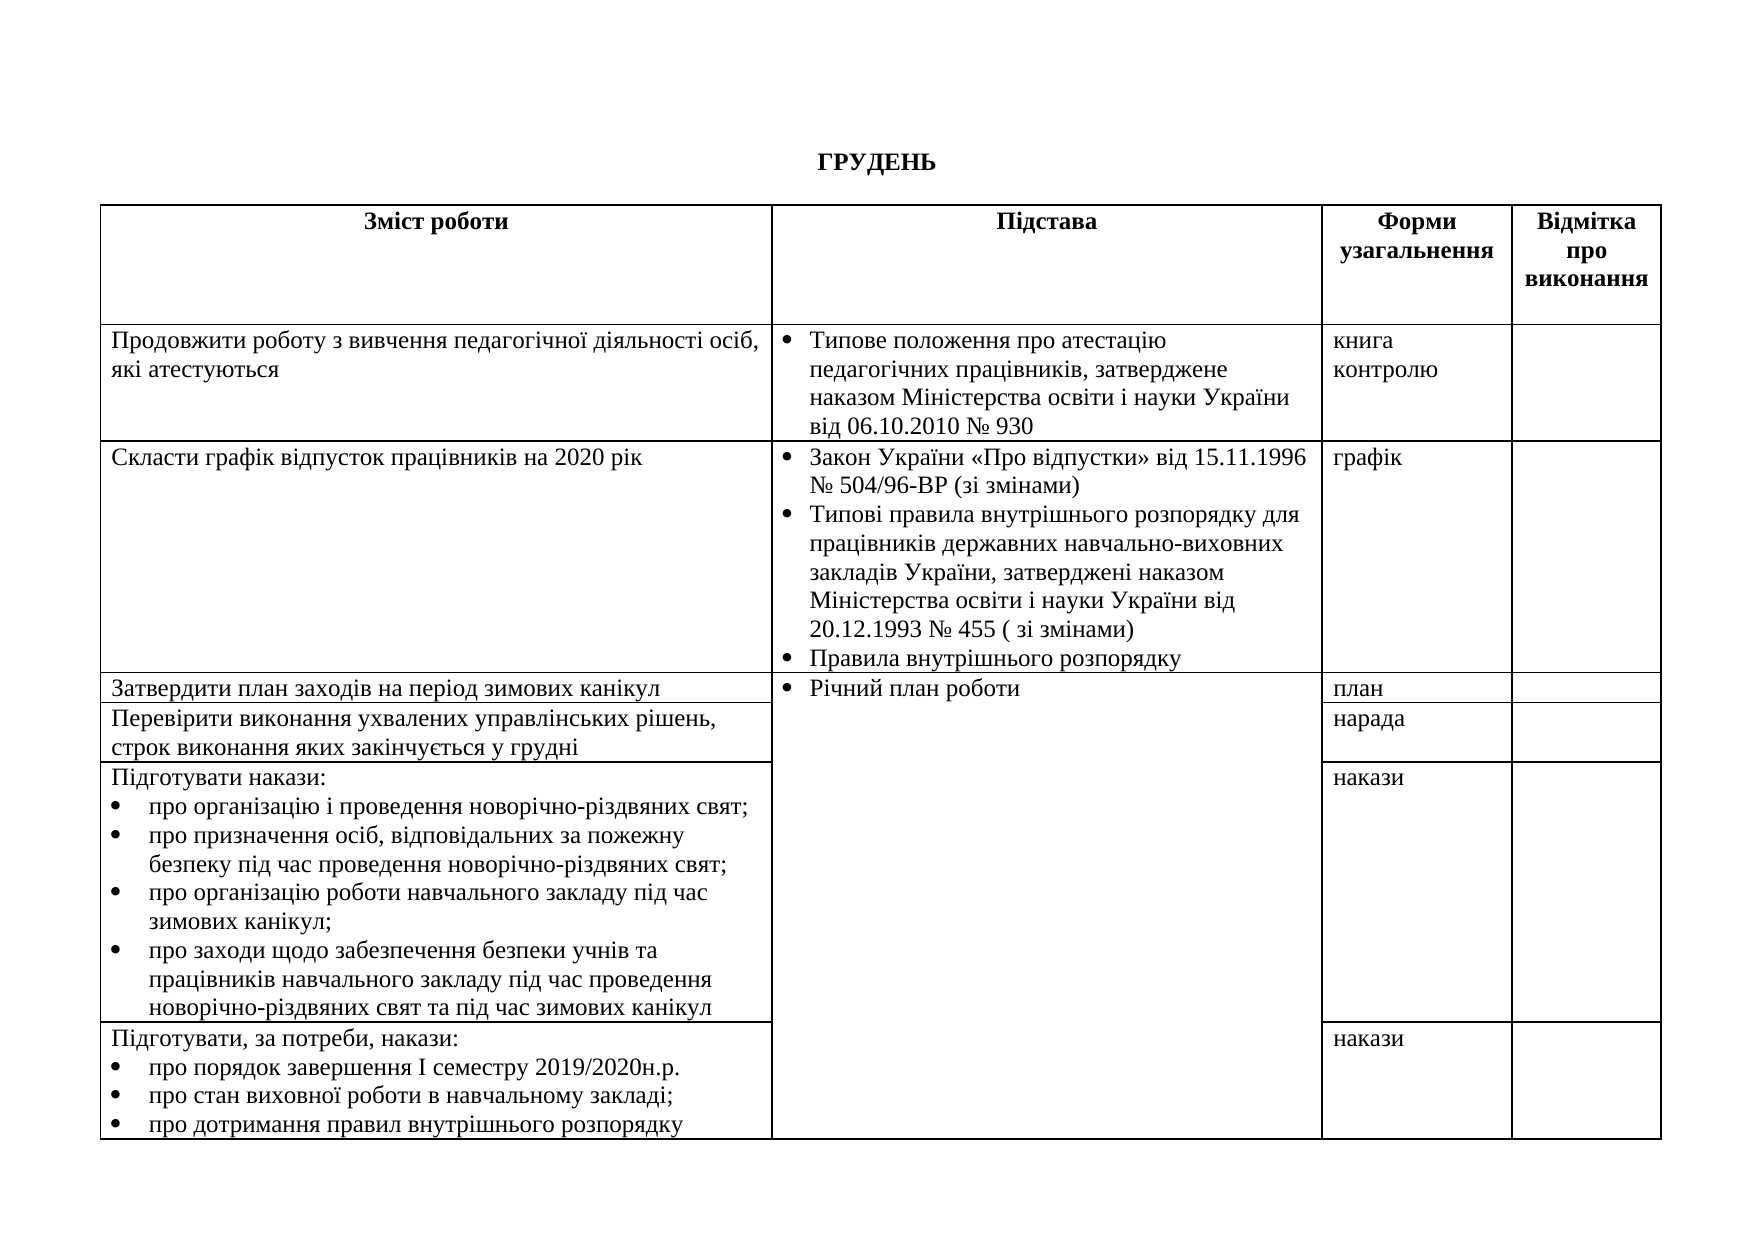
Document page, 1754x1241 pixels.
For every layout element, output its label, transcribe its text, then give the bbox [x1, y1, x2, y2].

table_cell Скласти графік відпусток працівників на 2020 рік [101, 442, 771, 672]
table_cell Продовжити роботу з вивчення педагогічної діяльності осіб, які атестуються [101, 325, 771, 440]
table_cell накази [1323, 763, 1511, 1021]
table_cell книга контролю [1323, 325, 1511, 440]
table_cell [101, 1023, 771, 1138]
table_cell Закон України «Про відпустки» від 15.11.1996 № 504/96-ВР (зі змінами) Типові правила внутрішнього розпорядку для працівників державних навчально-виховних закладів України, затверджені наказом Міністерства освіти і науки України від 20.12.1993 № 455 ( зі змінами) Правила внутрішнього розпорядку [773, 442, 1321, 672]
table_cell [1513, 442, 1660, 672]
table_cell нарада [1323, 703, 1511, 761]
table_header Підстава [773, 206, 1321, 323]
table_cell Річний план роботи [773, 673, 1321, 1138]
table_cell [1513, 703, 1660, 761]
text ГРУДЕНЬ [89, 147, 1665, 176]
table_cell [1513, 1023, 1660, 1138]
table_cell Підготувати накази: про організацію і проведення новорічно-різдвяних свят; про призначення осіб, відповідальних за пожежну безпеку під час проведення новорічно-різдвяних свят; про організацію роботи навчального закладу під час зимових канікул; про заходи щодо забезпечення безпеки учнів та працівників навчального закладу під час проведення новорічно-різдвяних свят та під час зимових канікул [101, 763, 771, 1021]
table_cell [1513, 763, 1660, 1021]
table_header Відмітка про виконання [1513, 206, 1660, 323]
table_cell план [1323, 673, 1511, 702]
table_header Зміст роботи [101, 206, 771, 323]
table_cell графік [1323, 442, 1511, 672]
table_cell [1513, 325, 1660, 440]
table_header Форми узагальнення [1323, 206, 1511, 323]
table_cell Перевірити виконання ухвалених управлінських рішень, строк виконання яких закінчується у грудні [101, 703, 771, 761]
table_cell [1513, 673, 1660, 702]
table_cell Типове положення про атестацію педагогічних працівників, затверджене наказом Міністерства освіти і науки України від 06.10.2010 № 930 [773, 325, 1321, 440]
table_cell Затвердити план заходів на період зимових канікул [101, 673, 771, 702]
table_cell накази [1323, 1023, 1511, 1138]
